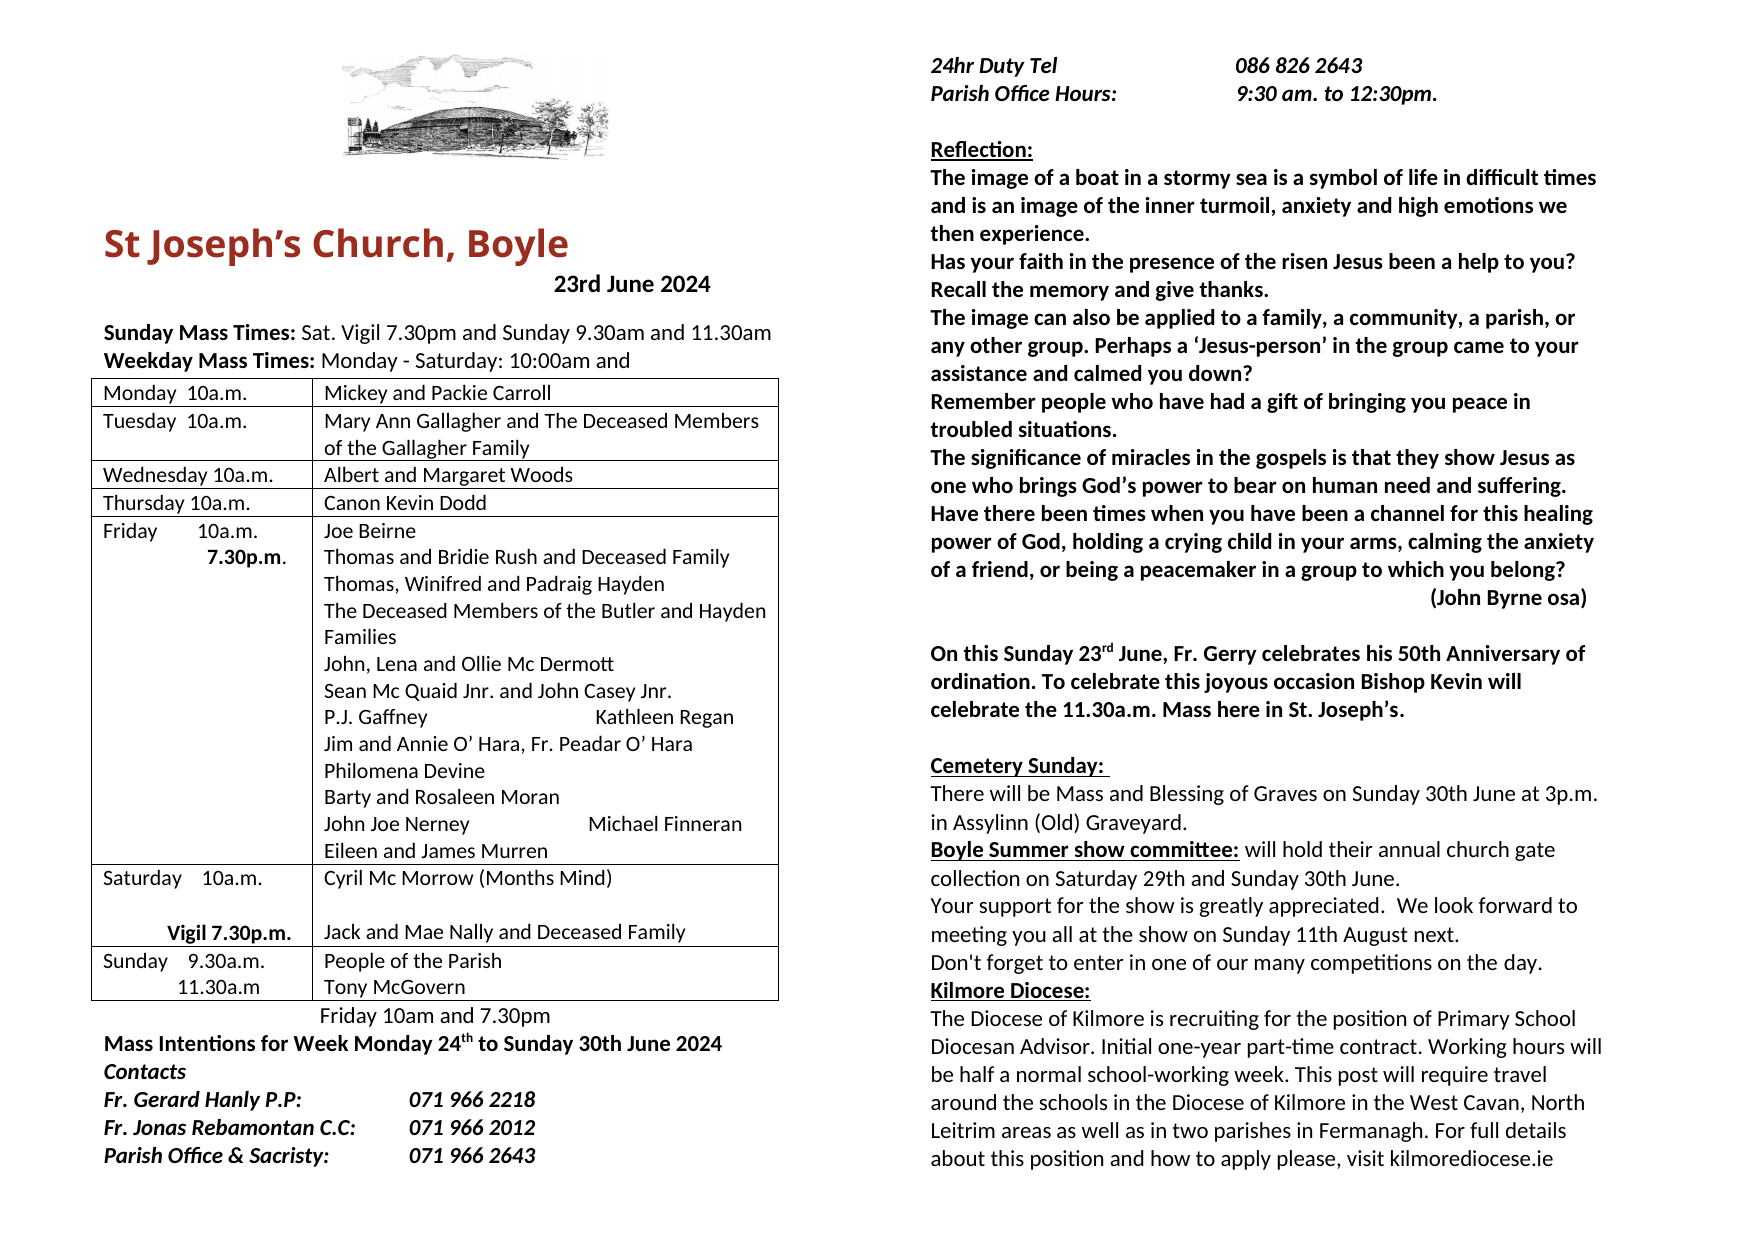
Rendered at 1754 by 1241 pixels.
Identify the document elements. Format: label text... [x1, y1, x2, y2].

text There will be Mass and Blessing of Graves on Sunday 30th June at 3p.m. in Assylinn (Old) Graveyard. [930, 779, 1604, 836]
text Kilmore Diocese: [930, 976, 1604, 1004]
text 23rd June 2024 [478, 268, 777, 299]
text Cemetery Sunday: [930, 752, 1604, 779]
text Reflection: [930, 135, 1604, 163]
text Friday 10am and 7.30pm [103, 1001, 777, 1029]
text Parish Office Hours: 9:30 am. to 12:30pm. [930, 79, 1604, 107]
table_cell Mary Ann Gallagher and The Deceased Members of the Gallagher Family [313, 407, 778, 460]
subtitle St Joseph’s Church, Boyle [103, 51, 777, 268]
text Remember people who have had a gift of bringing you peace in troubled situations. [930, 387, 1604, 443]
table_cell Thursday 10a.m. [92, 489, 312, 516]
table_cell Friday 10a.m. 7.30p.m. [92, 517, 312, 863]
text Mass Intentions for Week Monday 24th to Sunday 30th June 2024 [103, 1029, 777, 1057]
text On this Sunday 23rd June, Fr. Gerry celebrates his 50th Anniversary of ordination. To celebrate this joyous occasion Bishop Kevin will celebrate the 11.30a.m. Mass here in St. Joseph’s. [930, 639, 1604, 723]
table_cell Wednesday 10a.m. [92, 461, 312, 488]
text The image of a boat in a stormy sea is a symbol of life in difficult times and is an image of the inner turmoil, anxiety and high emotions we then experience. [930, 163, 1604, 247]
table_cell Saturday 10a.m. Vigil 7.30p.m. [92, 865, 312, 946]
text Weekday Mass Times: Monday - Saturday: 10:00am and [103, 346, 777, 374]
text Has your faith in the presence of the risen Jesus been a help to you? Recall the memory and give thanks. [930, 247, 1604, 303]
table_cell People of the Parish Tony McGovern [313, 947, 778, 1000]
table_header Monday 10a.m. [92, 379, 312, 406]
text Sunday Mass Times: Sat. Vigil 7.30pm and Sunday 9.30am and 11.30am [103, 318, 777, 346]
text (John Byrne osa) [930, 583, 1604, 611]
text The significance of miracles in the gospels is that they show Jesus as one who brings God’s power to bear on human need and suffering. Have there been times when you have been a channel for this healing power of God, holding a crying child in your arms, calming the anxiety of a friend, or being a peacemaker in a group to which you belong? [930, 443, 1604, 583]
table_cell Canon Kevin Dodd [313, 489, 778, 516]
text 24hr Duty Tel 086 826 2643 [930, 51, 1604, 79]
text Don't forget to enter in one of our many competitions on the day. [930, 948, 1604, 976]
table_cell Sunday 9.30a.m. 11.30a.m [92, 947, 312, 1000]
table_header Mickey and Packie Carroll [313, 379, 778, 406]
text The image can also be applied to a family, a community, a parish, or any other group. Perhaps a ‘Jesus-person’ in the group came to your assistance and calmed you down? [930, 303, 1604, 387]
table_cell Cyril Mc Morrow (Months Mind) Jack and Mae Nally and Deceased Family [313, 865, 778, 946]
text The Diocese of Kilmore is recruiting for the position of Primary School Diocesan Advisor. Initial one-year part-time contract. Working hours will be half a normal school-working week. This post will require travel around the schools in the Diocese of Kilmore in the West Cavan, North Leitrim areas as well as in two parishes in Fermanagh. For full details about this position and how to apply please, visit kilmorediocese.ie [930, 1004, 1604, 1172]
text Contacts [103, 1057, 777, 1085]
text Fr. Gerard Hanly P.P: 071 966 2218 [103, 1085, 777, 1113]
text Fr. Jonas Rebamontan C.C: 071 966 2012 [103, 1113, 777, 1141]
text Boyle Summer show committee: will hold their annual church gate collection on Saturday 29th and Sunday 30th June. [930, 836, 1604, 892]
table_cell Albert and Margaret Woods [313, 461, 778, 488]
text Your support for the show is greatly appreciated. We look forward to meeting you all at the show on Sunday 11th August next. [930, 892, 1604, 948]
table_cell Tuesday 10a.m. [92, 407, 312, 460]
table_cell Joe Beirne Thomas and Bridie Rush and Deceased Family Thomas, Winifred and Padraig Hayden The Deceased Members of the Butler and Hayden Families John, Lena and Ollie Mc Dermott Sean Mc Quaid Jnr. and John Casey Jnr. P.J. Gaffney Kathleen Regan Jim and Annie O’ Hara, Fr. Peadar O’ Hara Philomena Devine Barty and Rosaleen Moran John Joe Nerney Michael Finneran Eileen and James Murren [313, 517, 778, 863]
text Parish Office & Sacristy: 071 966 2643 [103, 1141, 777, 1169]
